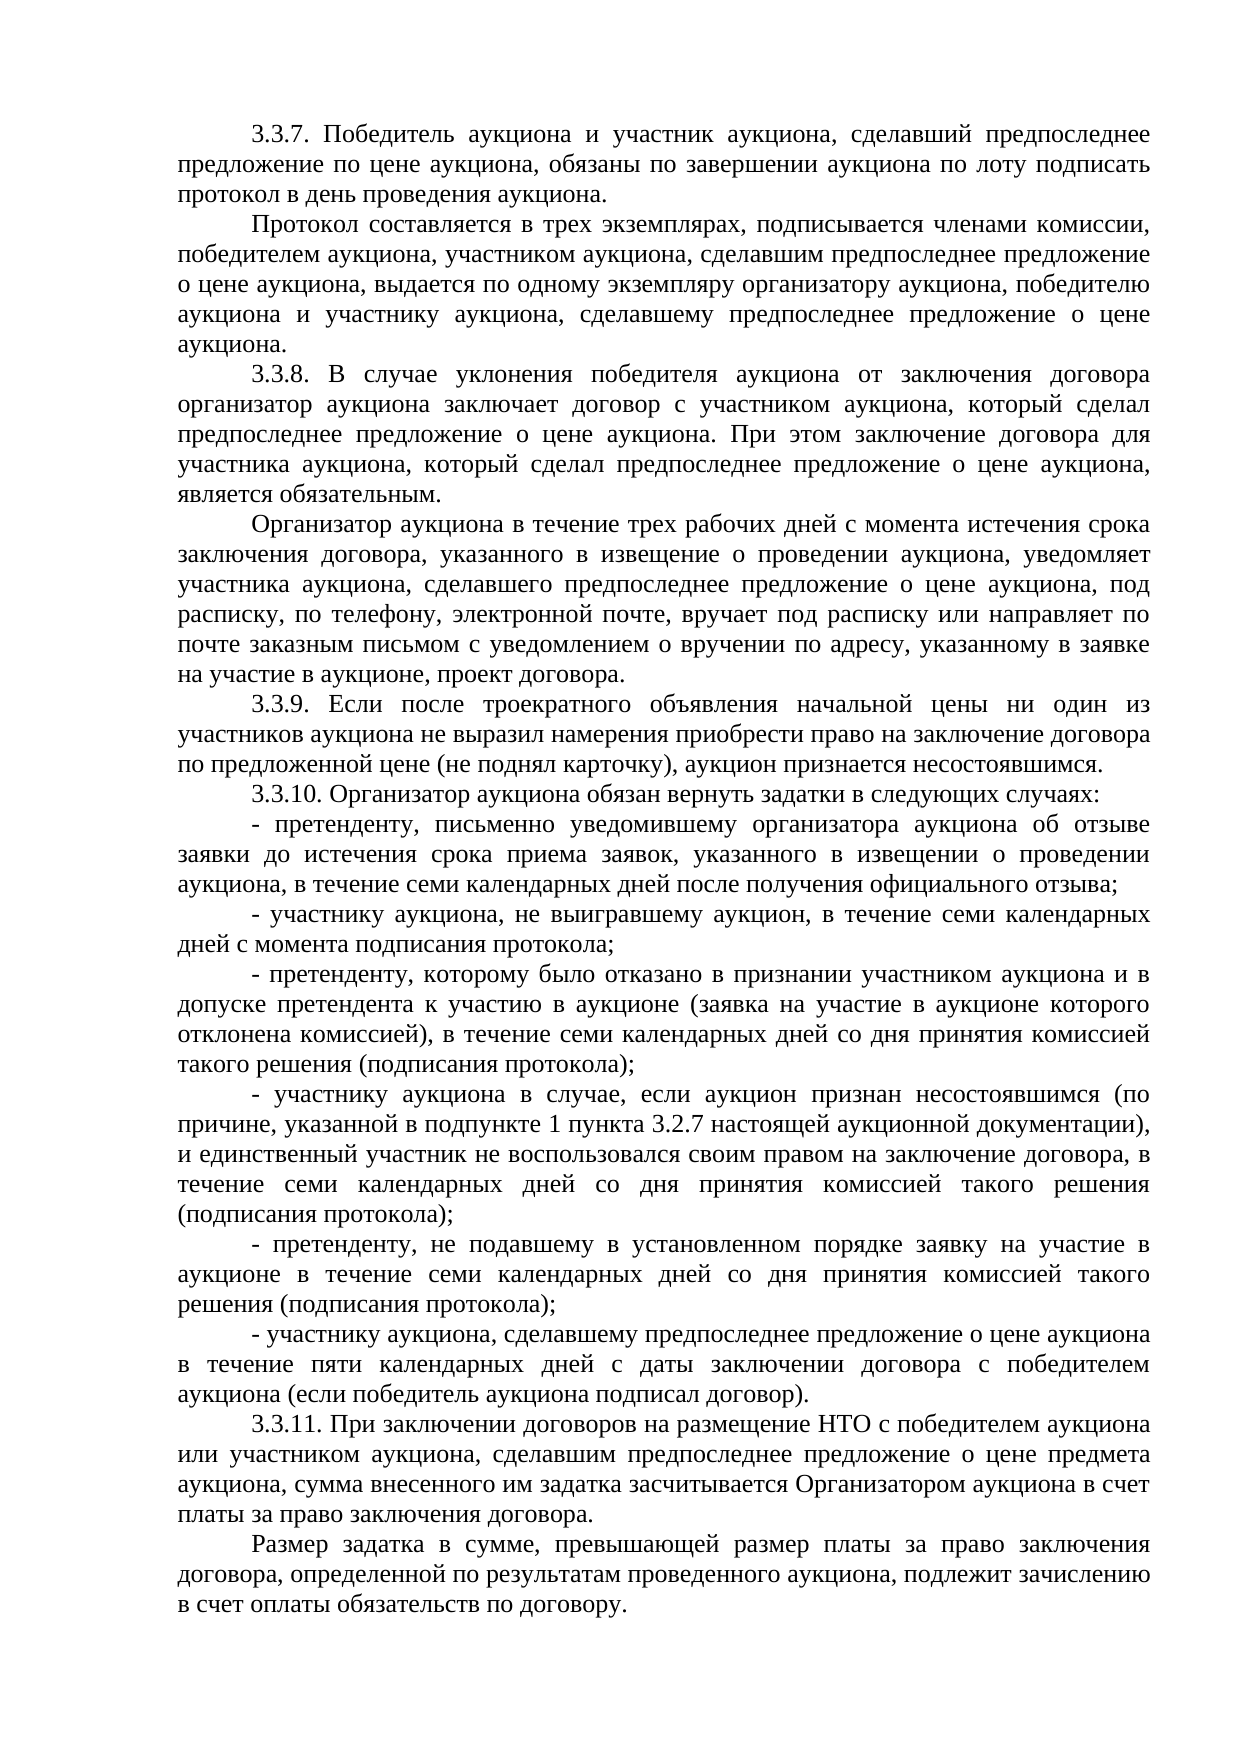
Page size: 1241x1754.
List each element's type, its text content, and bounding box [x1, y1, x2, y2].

text - претенденту, которому было отказано в признании участником аукциона и в допуске претендента к участию в аукционе (заявка на участие в аукционе которого отклонена комиссией), в течение семи календарных дней со дня принятия комиссией такого решения (подписания протокола); [177, 958, 1152, 1078]
text - претенденту, не подавшему в установленном порядке заявку на участие в аукционе в течение семи календарных дней со дня принятия комиссией такого решения (подписания протокола); [177, 1228, 1152, 1318]
text - участнику аукциона в случае, если аукцион признан несостоявшимся (по причине, указанной в подпункте 1 пункта 3.2.7 настоящей аукционной документации), и единственный участник не воспользовался своим правом на заключение договора, в течение семи календарных дней со дня принятия комиссией такого решения (подписания протокола); [177, 1078, 1152, 1228]
text Протокол составляется в трех экземплярах, подписывается членами комиссии, победителем аукциона, участником аукциона, сделавшим предпоследнее предложение о цене аукциона, выдается по одному экземпляру организатору аукциона, победителю аукциона и участнику аукциона, сделавшему предпоследнее предложение о цене аукциона. [177, 208, 1152, 358]
text Размер задатка в сумме, превышающей размер платы за право заключения договора, определенной по результатам проведенного аукциона, подлежит зачислению в счет оплаты обязательств по договору. [177, 1528, 1152, 1618]
text - претенденту, письменно уведомившему организатора аукциона об отзыве заявки до истечения срока приема заявок, указанного в извещении о проведении аукциона, в течение семи календарных дней после получения официального отзыва; [177, 808, 1152, 898]
text 3.3.7. Победитель аукциона и участник аукциона, сделавший предпоследнее предложение по цене аукциона, обязаны по завершении аукциона по лоту подписать протокол в день проведения аукциона. [177, 118, 1152, 208]
text 3.3.11. При заключении договоров на размещение НТО с победителем аукциона или участником аукциона, сделавшим предпоследнее предложение о цене предмета аукциона, сумма внесенного им задатка засчитывается Организатором аукциона в счет платы за право заключения договора. [177, 1408, 1152, 1528]
text 3.3.10. Организатор аукциона обязан вернуть задатки в следующих случаях: [177, 778, 1152, 808]
text 3.3.9. Если после троекратного объявления начальной цены ни один из участников аукциона не выразил намерения приобрести право на заключение договора по предложенной цене (не поднял карточку), аукцион признается несостоявшимся. [177, 688, 1152, 778]
text - участнику аукциона, сделавшему предпоследнее предложение о цене аукциона в течение пяти календарных дней с даты заключении договора с победителем аукциона (если победитель аукциона подписал договор). [177, 1318, 1152, 1408]
text Организатор аукциона в течение трех рабочих дней с момента истечения срока заключения договора, указанного в извещение о проведении аукциона, уведомляет участника аукциона, сделавшего предпоследнее предложение о цене аукциона, под расписку, по телефону, электронной почте, вручает под расписку или направляет по почте заказным письмом с уведомлением о вручении по адресу, указанному в заявке на участие в аукционе, проект договора. [177, 508, 1152, 688]
text 3.3.8. В случае уклонения победителя аукциона от заключения договора организатор аукциона заключает договор с участником аукциона, который сделал предпоследнее предложение о цене аукциона. При этом заключение договора для участника аукциона, который сделал предпоследнее предложение о цене аукциона, является обязательным. [177, 358, 1152, 508]
text - участнику аукциона, не выигравшему аукцион, в течение семи календарных дней с момента подписания протокола; [177, 898, 1152, 958]
